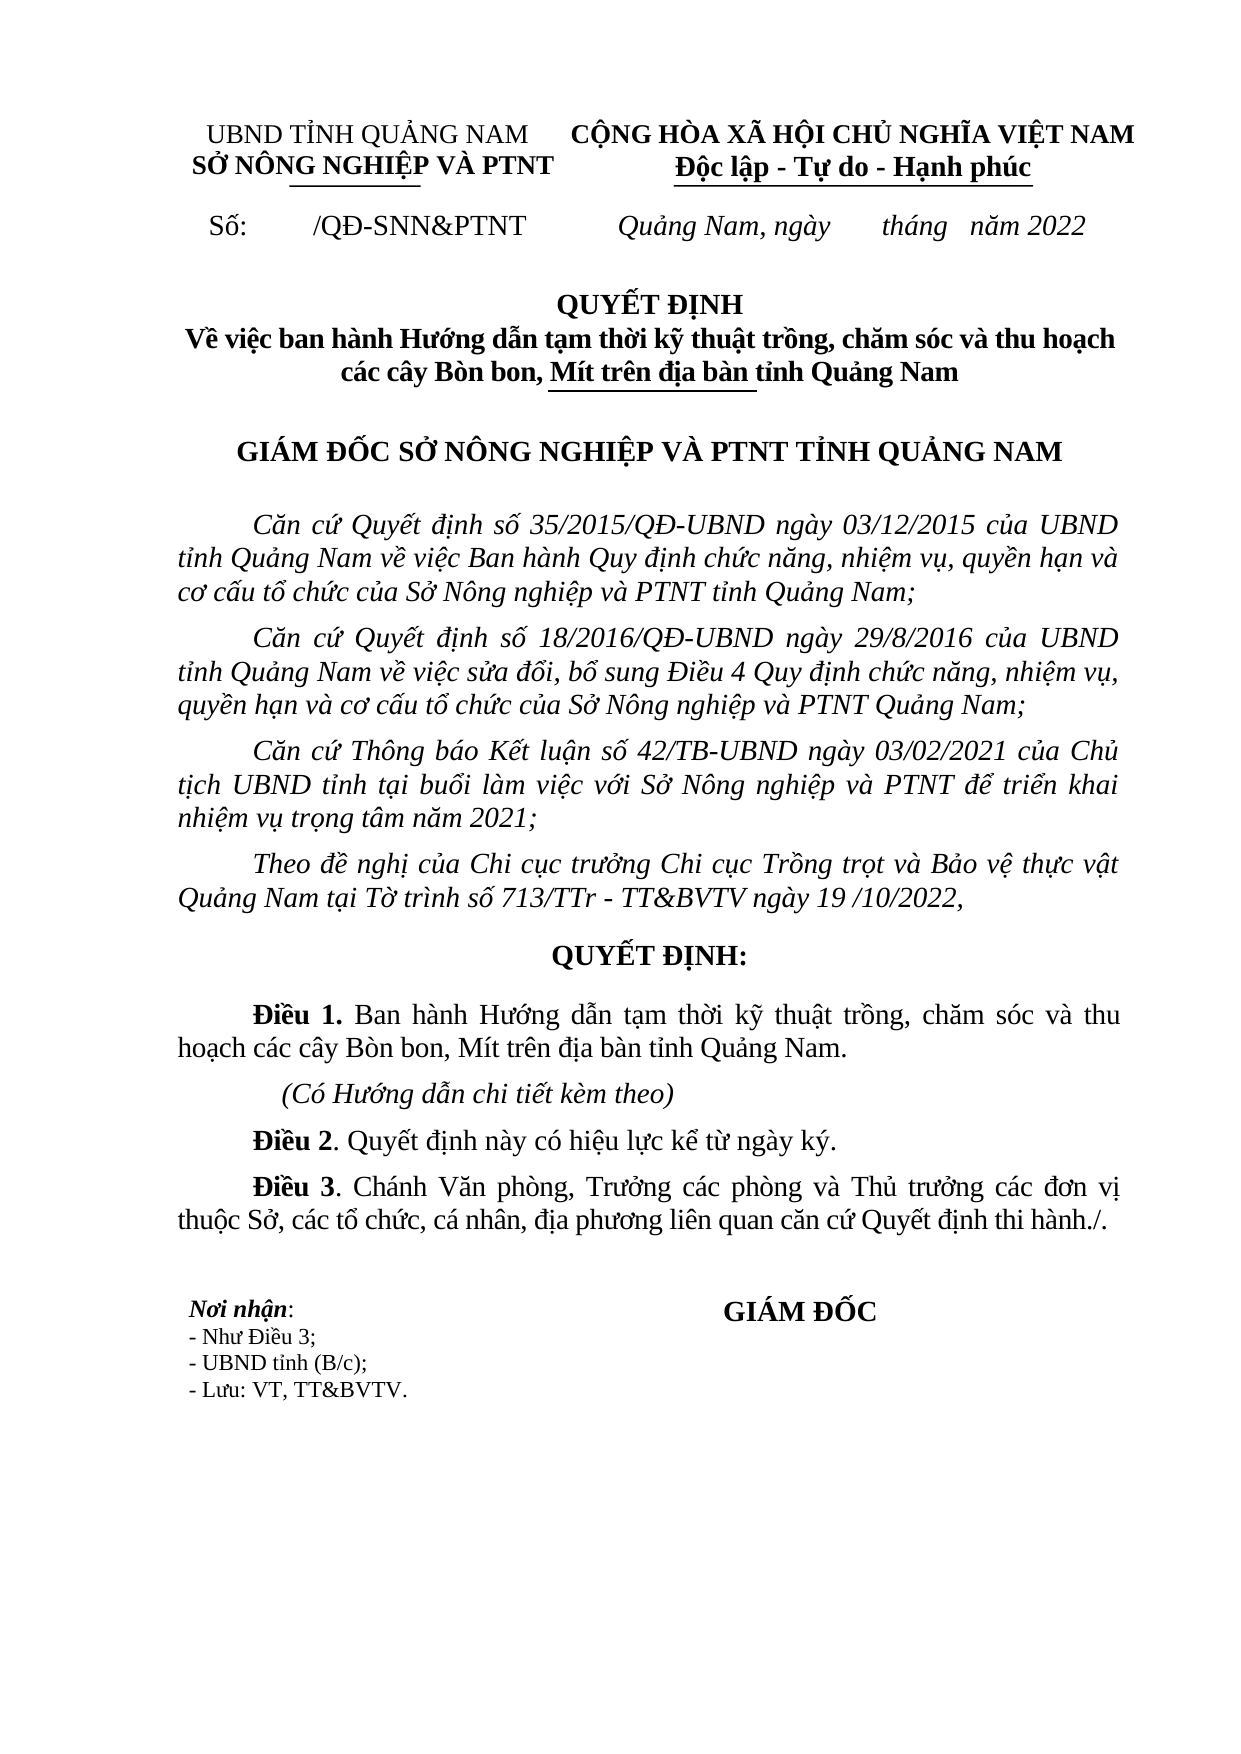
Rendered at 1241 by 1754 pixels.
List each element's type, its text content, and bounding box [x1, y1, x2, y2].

text Điều 2. Quyết định này có hiệu lực kể từ ngày ký. [177, 1123, 1122, 1156]
table_header GIÁM ĐỐC [479, 1294, 1122, 1461]
text GIÁM ĐỐC SỞ NÔNG NGHIỆP VÀ PTNT TỈNH QUẢNG NAM [177, 434, 1122, 468]
table_cell Số: /QĐ-SNN&PTNT [174, 183, 558, 241]
table_header CỘNG HÒA XÃ HỘI CHỦ NGHĨA VIỆT NAM Độc lập - Tự do - Hạnh phúc [558, 118, 1148, 183]
text Điều 1. Ban hành Hướng dẫn tạm thời kỹ thuật trồng, chăm sóc và thu hoạch các cây Bòn bon, Mít trên địa bàn tỉnh Quảng Nam. [177, 997, 1122, 1064]
text QUYẾT ĐỊNH: [177, 938, 1122, 972]
table_header UBND TỈNH QUẢNG NAM SỞ NÔNG NGHIỆP VÀ PTNT [174, 118, 558, 183]
text Điều 3. Chánh Văn phòng, Trưởng các phòng và Thủ trưởng các đơn vị thuộc Sở, các tổ chức, cá nhân, địa phương liên quan căn cứ Quyết định thi hành./. [177, 1169, 1122, 1236]
table_cell Quảng Nam, ngày tháng năm 2022 [558, 183, 1148, 241]
text Căn cứ Quyết định số 35/2015/QĐ-UBND ngày 03/12/2015 của UBND tỉnh Quảng Nam về việc Ban hành Quy định chức năng, nhiệm vụ, quyền hạn và cơ cấu tổ chức của Sở Nông nghiệp và PTNT tỉnh Quảng Nam; [177, 507, 1122, 608]
text Căn cứ Thông báo Kết luận số 42/TB-UBND ngày 03/02/2021 của Chủ tịch UBND tỉnh tại buổi làm việc với Sở Nông nghiệp và PTNT để triển khai nhiệm vụ trọng tâm năm 2021; [177, 733, 1122, 834]
text Theo đề nghị của Chi cục trưởng Chi cục Trồng trọt và Bảo vệ thực vật Quảng Nam tại Tờ trình số 713/TTr - TT&BVTV ngày 19 /10/2022, [177, 846, 1122, 913]
text Căn cứ Quyết định số 18/2016/QĐ-UBND ngày 29/8/2016 của UBND tỉnh Quảng Nam về việc sửa đổi, bổ sung Điều 4 Quy định chức năng, nhiệm vụ, quyền hạn và cơ cấu tổ chức của Sở Nông nghiệp và PTNT Quảng Nam; [177, 620, 1122, 721]
table_header Nơi nhận: - Như Điều 3; - UBND tỉnh (B/c); - Lưu: VT, TT&BVTV. [177, 1294, 478, 1461]
text (Có Hướng dẫn chi tiết kèm theo) [177, 1077, 1122, 1110]
text QUYẾT ĐỊNH [177, 287, 1122, 321]
text Về việc ban hành Hướng dẫn tạm thời kỹ thuật trồng, chăm sóc và thu hoạch các cây Bòn bon, Mít trên địa bàn tỉnh Quảng Nam [177, 321, 1122, 388]
